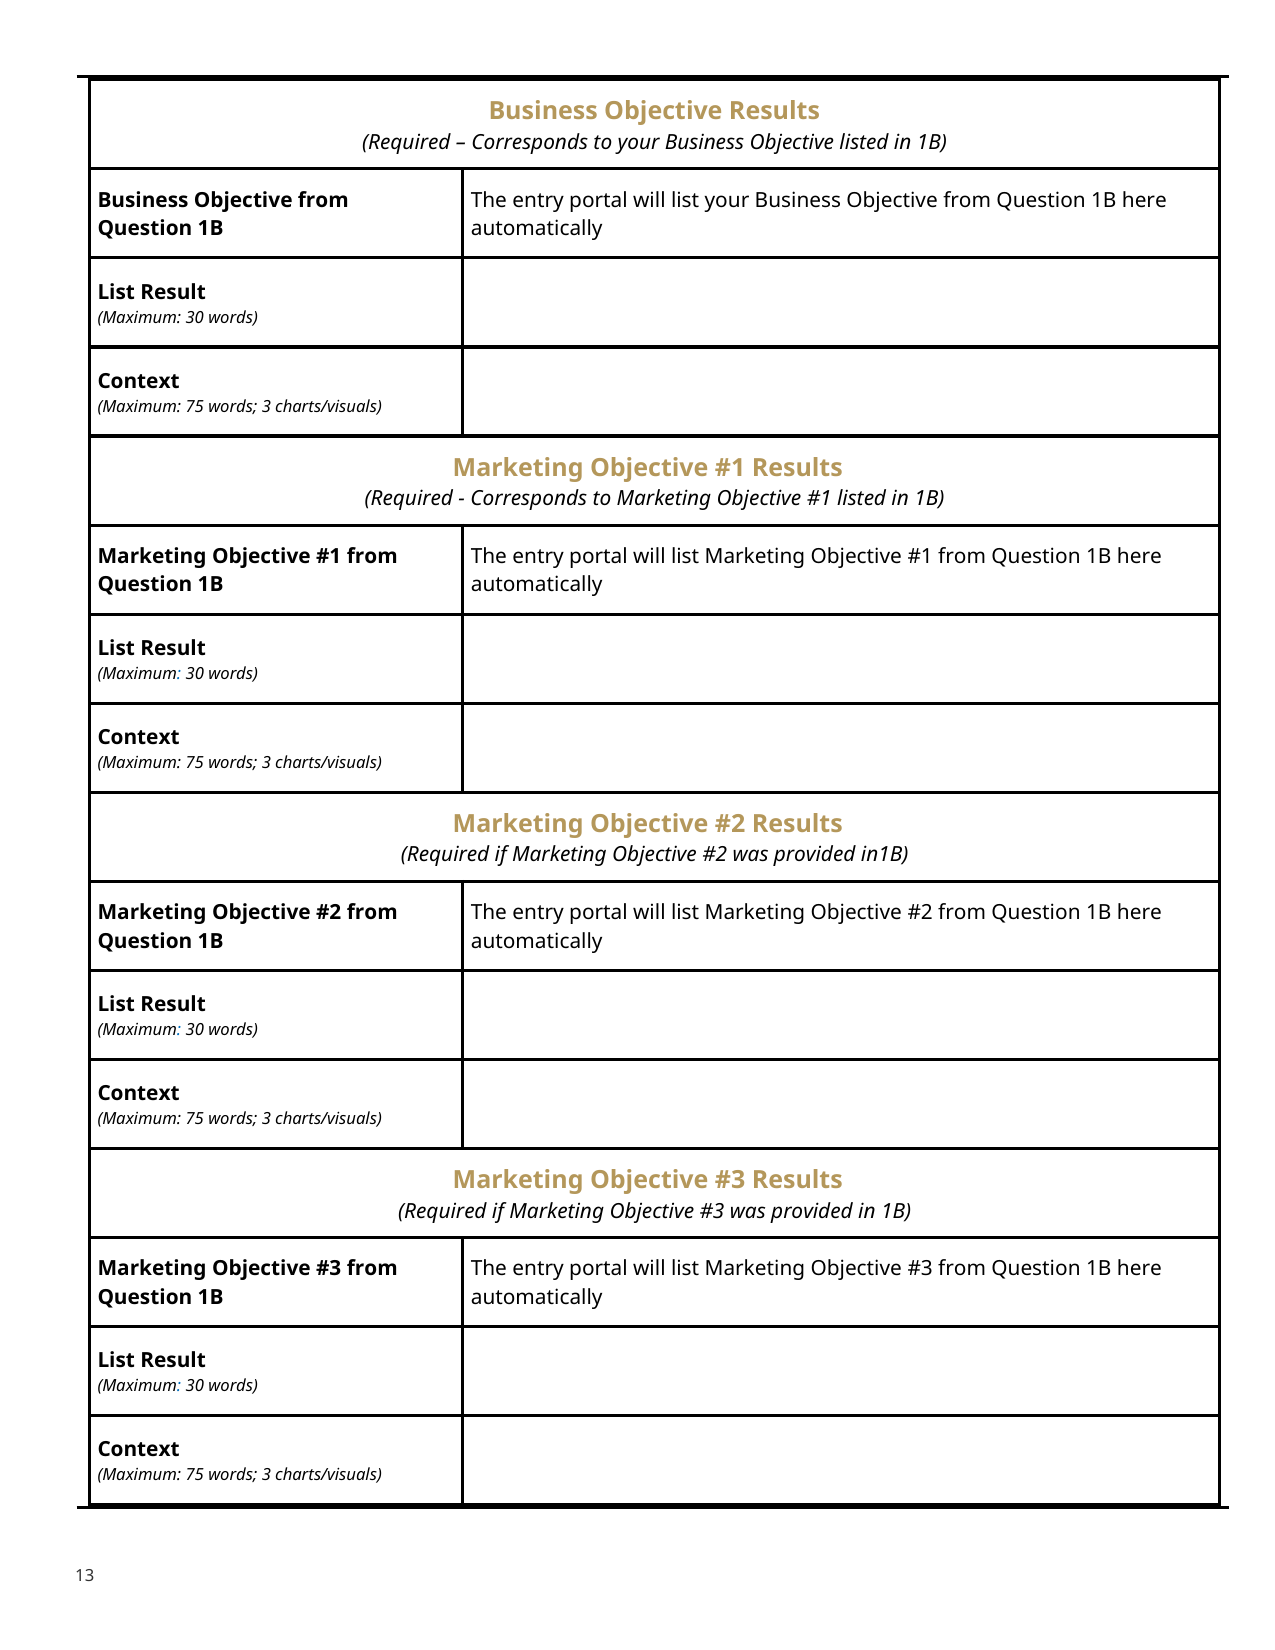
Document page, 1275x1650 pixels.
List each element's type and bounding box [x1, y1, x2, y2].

table_cell [77, 78, 88, 1506]
table_cell [1221, 78, 1229, 1506]
